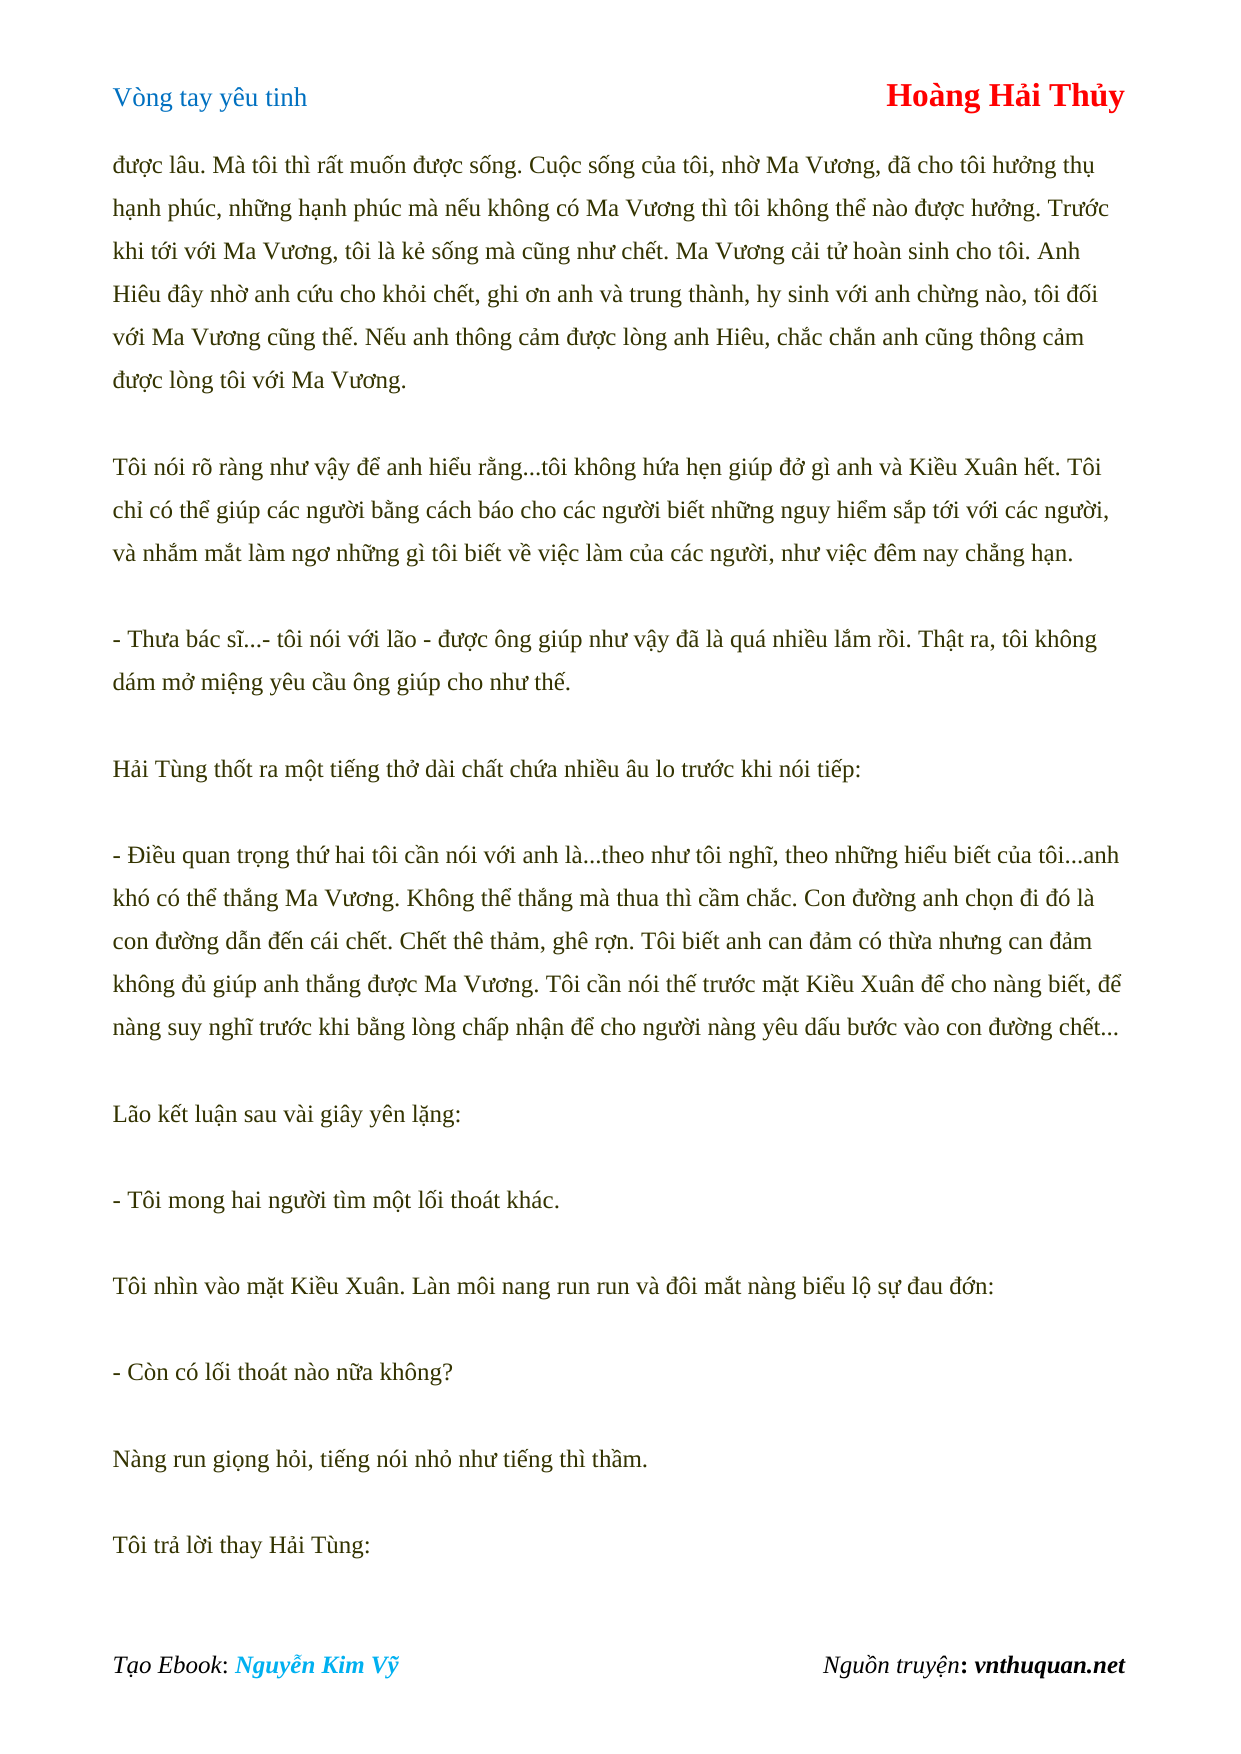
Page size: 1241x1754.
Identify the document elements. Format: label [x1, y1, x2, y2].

text [112, 150, 1128, 1602]
